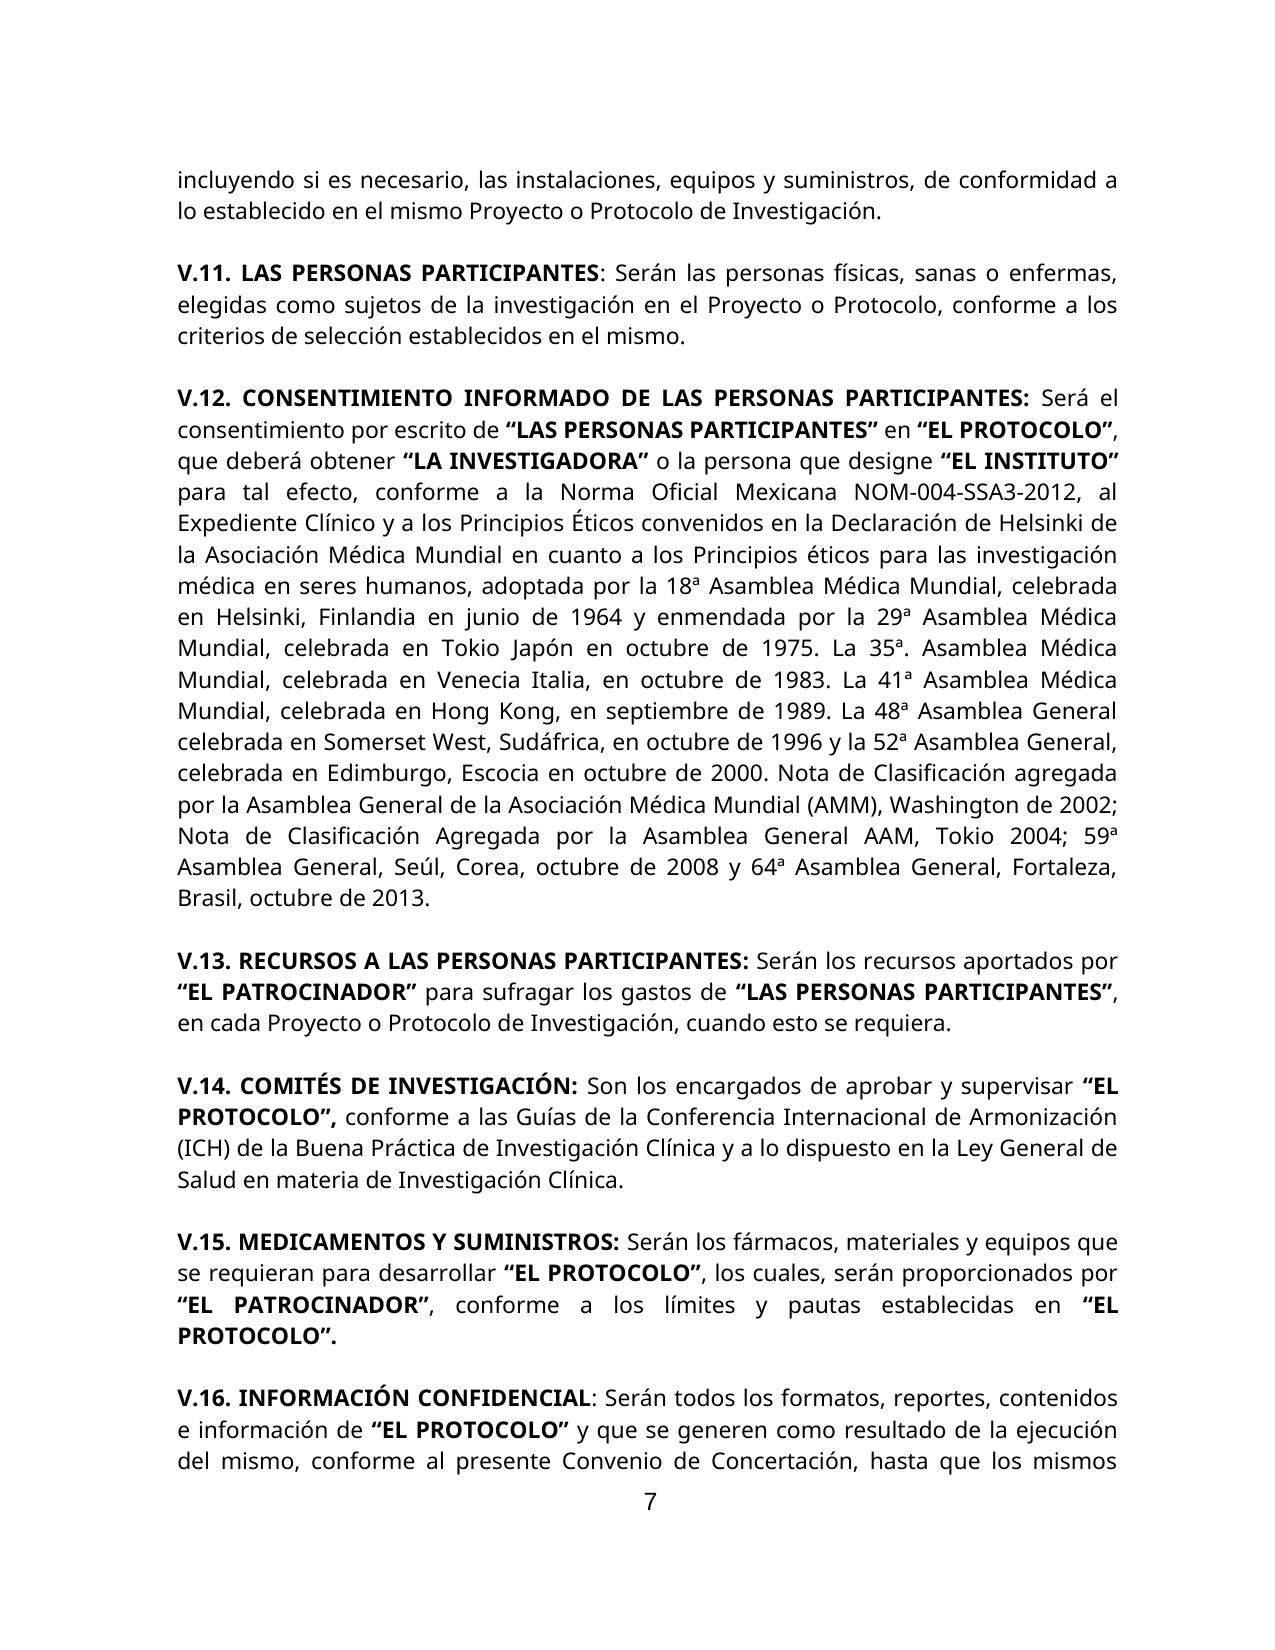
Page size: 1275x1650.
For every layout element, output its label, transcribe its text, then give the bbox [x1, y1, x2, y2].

text V.13. RECURSOS A LAS PERSONAS PARTICIPANTES: Serán los recursos aportados por “EL PATROCINADOR” para sufragar los gastos de “LAS PERSONAS PARTICIPANTES”, en cada Proyecto o Protocolo de Investigación, cuando esto se requiera. [177, 945, 1119, 1039]
text V.11. LAS PERSONAS PARTICIPANTES: Serán las personas físicas, sanas o enfermas, elegidas como sujetos de la investigación en el Proyecto o Protocolo, conforme a los criterios de selección establecidos en el mismo. [177, 257, 1119, 351]
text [177, 1382, 1119, 1476]
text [177, 164, 1119, 226]
text V.12. CONSENTIMIENTO INFORMADO DE LAS PERSONAS PARTICIPANTES: Será el consentimiento por escrito de “LAS PERSONAS PARTICIPANTES” en “EL PROTOCOLO”, que deberá obtener “LA INVESTIGADORA” o la persona que designe “EL INSTITUTO” para tal efecto, conforme a la Norma Oficial Mexicana NOM-004-SSA3-2012, al Expediente Clínico y a los Principios Éticos convenidos en la Declaración de Helsinki de la Asociación Médica Mundial en cuanto a los Principios éticos para las investigación médica en seres humanos, adoptada por la 18ª Asamblea Médica Mundial, celebrada en Helsinki, Finlandia en junio de 1964 y enmendada por la 29ª Asamblea Médica Mundial, celebrada en Tokio Japón en octubre de 1975. La 35ª. Asamblea Médica Mundial, celebrada en Venecia Italia, en octubre de 1983. La 41ª Asamblea Médica Mundial, celebrada en Hong Kong, en septiembre de 1989. La 48ª Asamblea General celebrada en Somerset West, Sudáfrica, en octubre de 1996 y la 52ª Asamblea General, celebrada en Edimburgo, Escocia en octubre de 2000. Nota de Clasificación agregada por la Asamblea General de la Asociación Médica Mundial (AMM), Washington de 2002; Nota de Clasificación Agregada por la Asamblea General AAM, Tokio 2004; 59ª Asamblea General, Seúl, Corea, octubre de 2008 y 64ª Asamblea General, Fortaleza, Brasil, octubre de 2013. [177, 382, 1119, 914]
text V.15. MEDICAMENTOS Y SUMINISTROS: Serán los fármacos, materiales y equipos que se requieran para desarrollar “EL PROTOCOLO”, los cuales, serán proporcionados por “EL PATROCINADOR”, conforme a los límites y pautas establecidas en “EL PROTOCOLO”. [177, 1226, 1119, 1351]
text V.14. COMITÉS DE INVESTIGACIÓN: Son los encargados de aprobar y supervisar “EL PROTOCOLO”, conforme a las Guías de la Conferencia Internacional de Armonización (ICH) de la Buena Práctica de Investigación Clínica y a lo dispuesto en la Ley General de Salud en materia de Investigación Clínica. [177, 1070, 1119, 1195]
